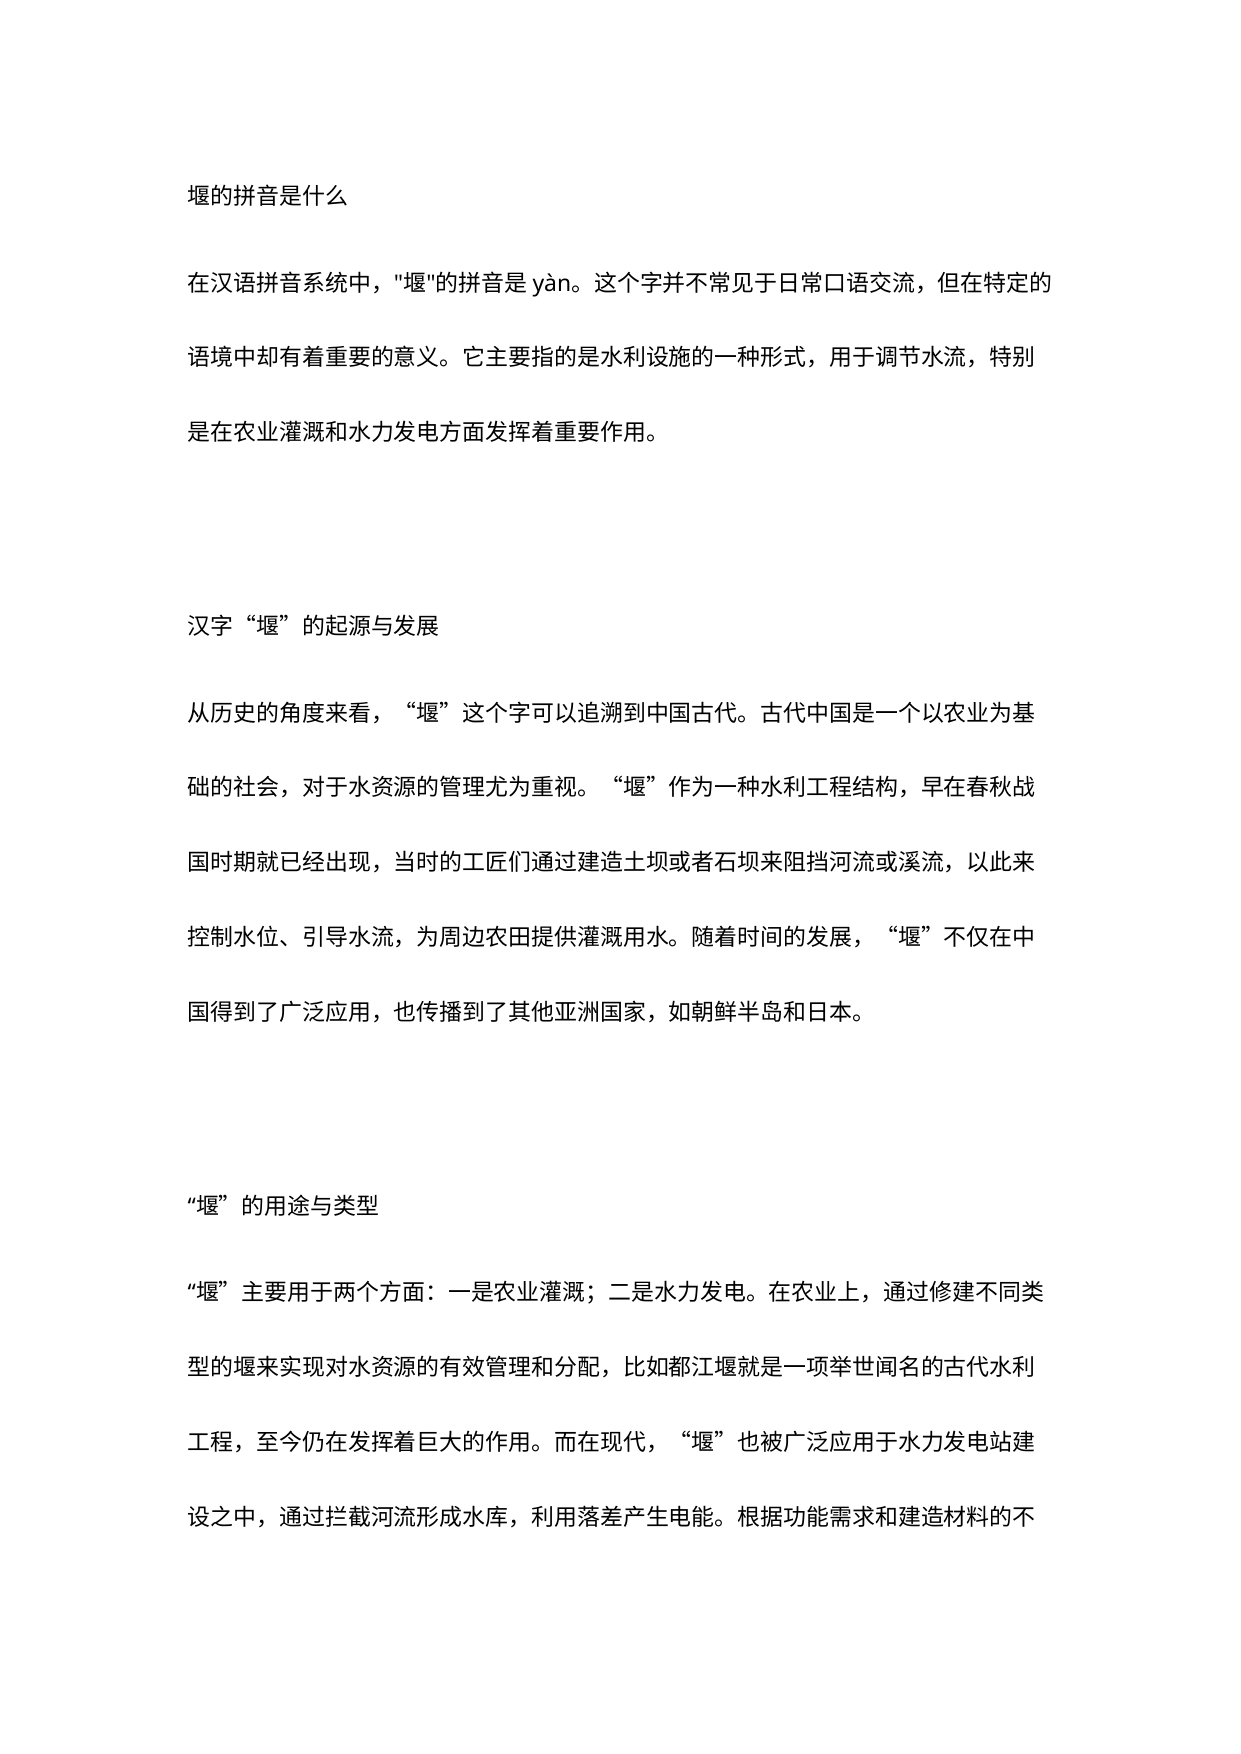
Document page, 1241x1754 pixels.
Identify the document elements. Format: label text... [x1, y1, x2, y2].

text 在汉语拼音系统中，"堰"的拼音是 yàn。这个字并不常见于日常口语交流，但在特定的语境中却有着重要的意义。它主要指的是水利设施的一种形式，用于调节水流，特别是在农业灌溉和水力发电方面发挥着重要作用。 [187, 248, 1053, 463]
text “堰”的用途与类型 [187, 1172, 1053, 1237]
text 堰的拼音是什么 [187, 162, 1053, 227]
text 汉字“堰”的起源与发展 [187, 592, 1053, 657]
text 从历史的角度来看，“堰”这个字可以追溯到中国古代。古代中国是一个以农业为基础的社会，对于水资源的管理尤为重视。“堰”作为一种水利工程结构，早在春秋战国时期就已经出现，当时的工匠们通过建造土坝或者石坝来阻挡河流或溪流，以此来控制水位、引导水流，为周边农田提供灌溉用水。随着时间的发展，“堰”不仅在中国得到了广泛应用，也传播到了其他亚洲国家，如朝鲜半岛和日本。 [187, 679, 1053, 1042]
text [187, 1258, 1053, 1547]
